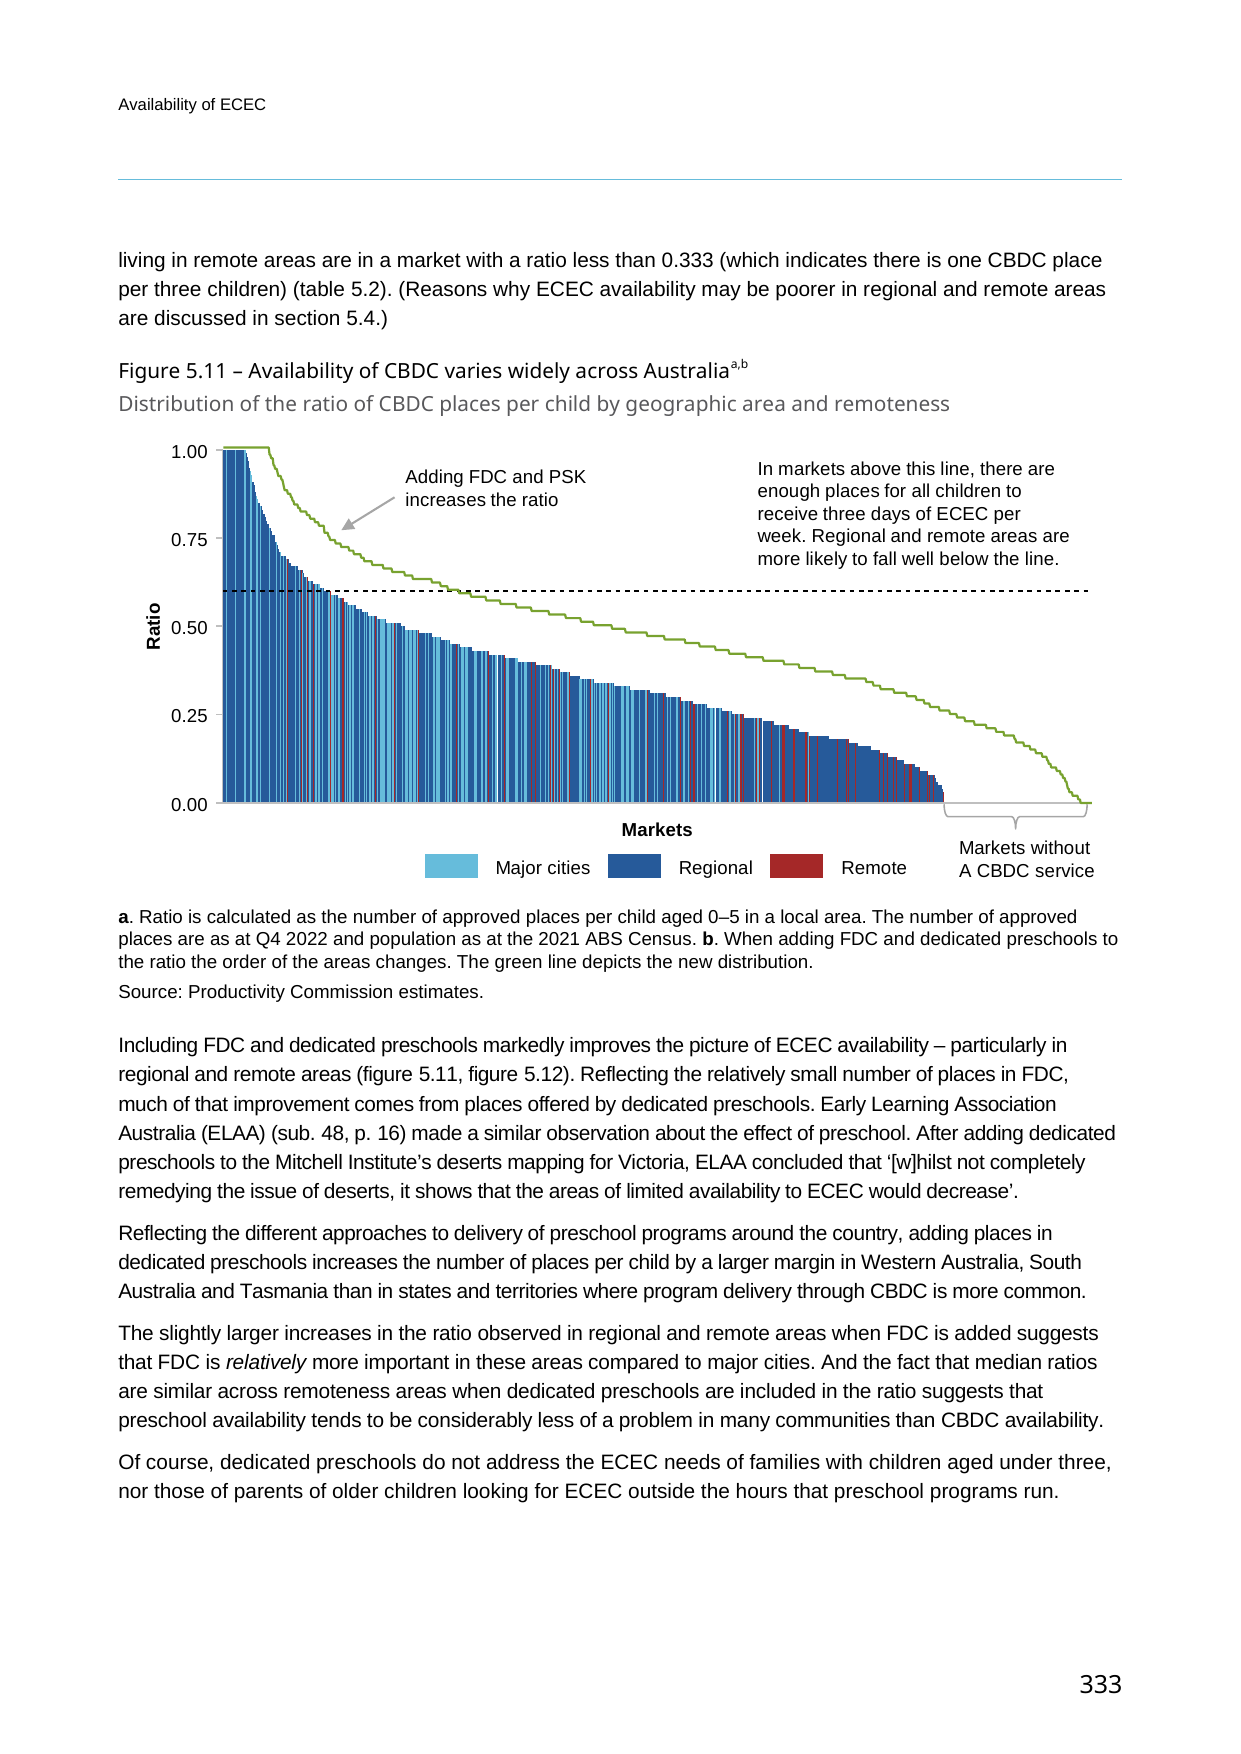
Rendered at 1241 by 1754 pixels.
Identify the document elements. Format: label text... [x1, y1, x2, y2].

subtitle Figure 5.11 – Availability of CBDC varies widely across Australiaa,b [118, 355, 1122, 384]
subtitle Distribution of the ratio of CBDC places per child by geographic area and remoteness [118, 388, 1122, 417]
text a. Ratio is calculated as the number of approved places per child aged 0–5 in a local area. The number of approved places are as at Q4 2022 and population as at the 2021 ABS Census. b. When adding FDC and dedicated preschools to the ratio the order of the areas changes. The green line depicts the new distribution. [118, 904, 1122, 972]
text Source: Productivity Commission estimates. [118, 980, 1122, 1003]
text Of course, dedicated preschools do not address the ECEC needs of families with children aged under three, nor those of parents of older children looking for ECEC outside the hours that preschool programs run. [118, 1444, 1122, 1503]
text The slightly larger increases in the ratio observed in regional and remote areas when FDC is added suggests that FDC is relatively more important in these areas compared to major cities. And the fact that median ratios are similar across remoteness areas when dedicated preschools are included in the ratio suggests that preschool availability tends to be considerably less of a problem in many communities than CBDC availability. [118, 1315, 1122, 1432]
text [118, 242, 1122, 330]
text Reflecting the different approaches to delivery of preschool programs around the country, adding places in dedicated preschools increases the number of places per child by a larger margin in Western Australia, South Australia and Tasmania than in states and territories where program delivery through CBDC is more common. [118, 1215, 1122, 1303]
text Including FDC and dedicated preschools markedly improves the picture of ECEC availability – particularly in regional and remote areas (figure 5.11, figure 5.12). Reflecting the relatively small number of places in FDC, much of that improvement comes from places offered by dedicated preschools. Early Learning Association Australia (ELAA) (sub. 48, p. 16) made a similar observation about the effect of preschool. After adding dedicated preschools to the Mitchell Institute’s deserts mapping for Victoria, ELAA concluded that ‘[w]hilst not completely remedying the issue of deserts, it shows that the areas of limited availability to ECEC would decrease’. [118, 1028, 1122, 1203]
